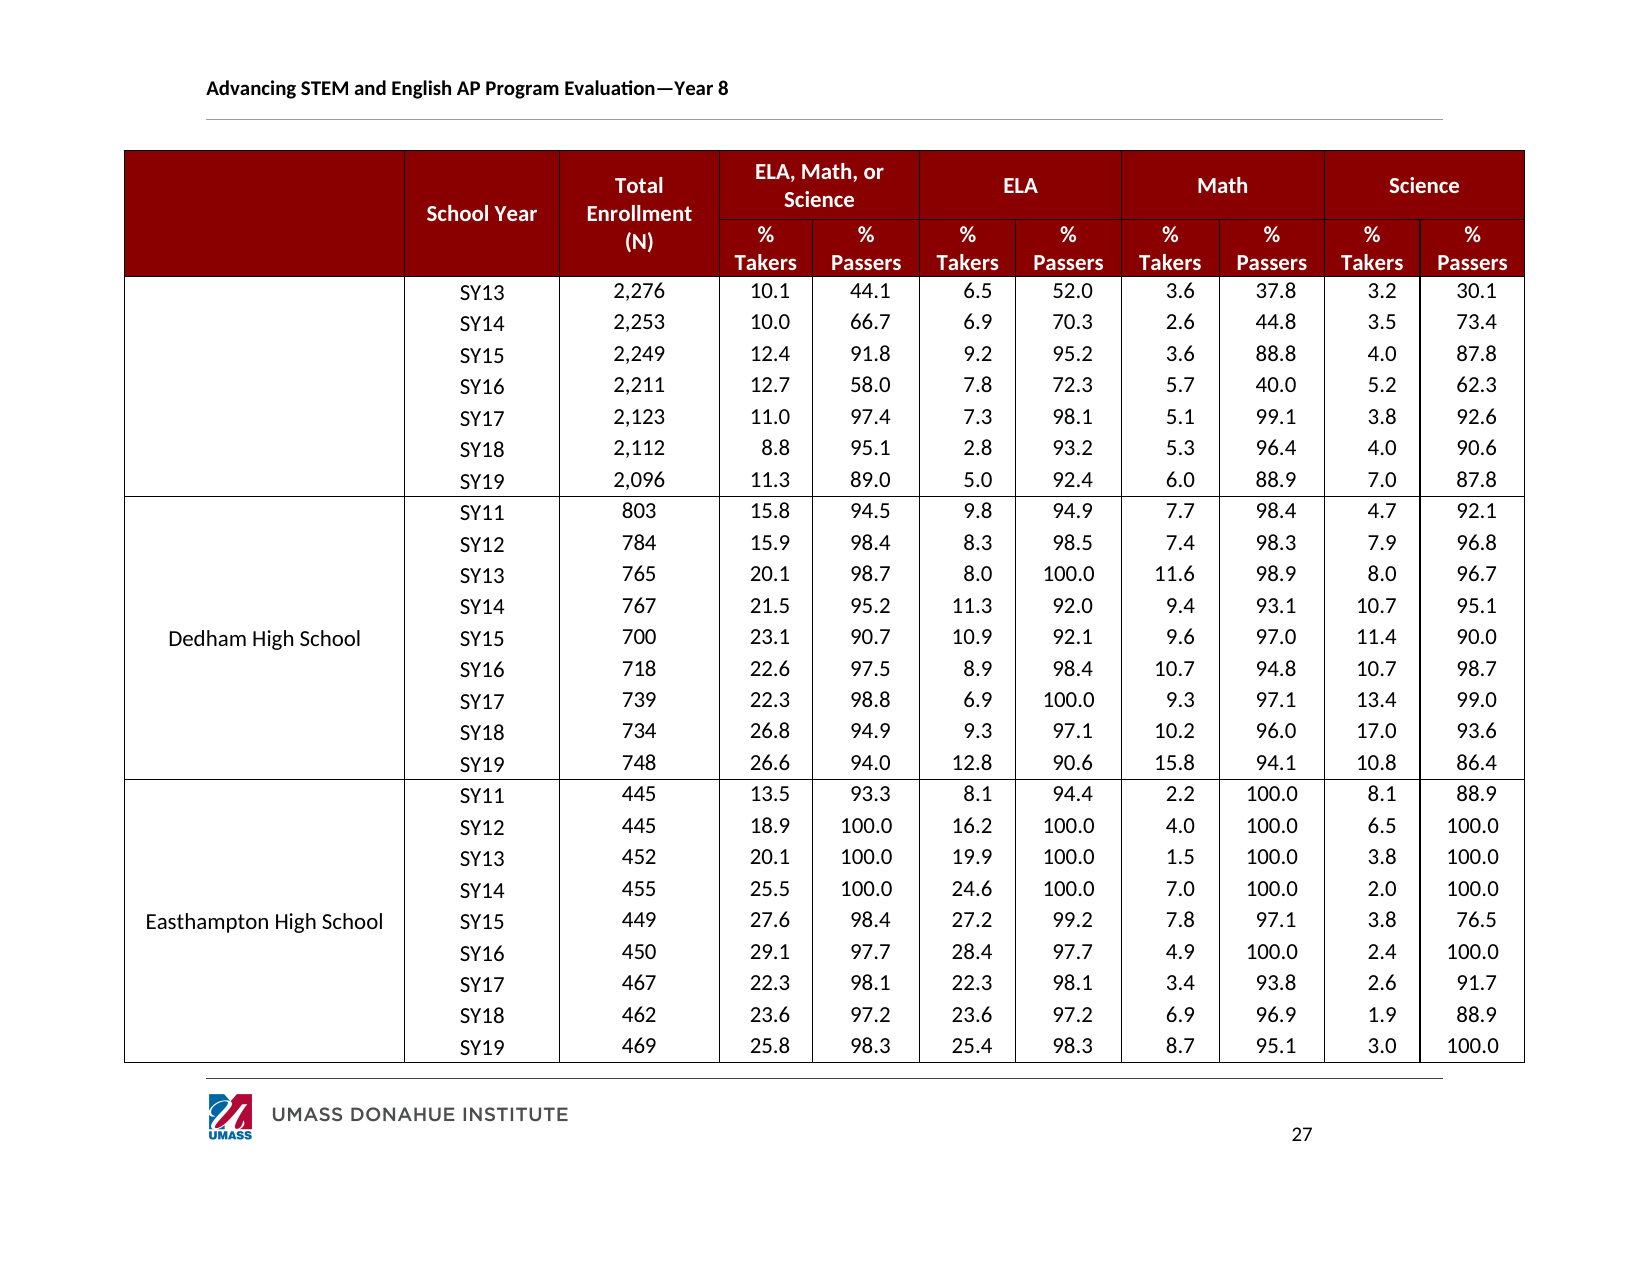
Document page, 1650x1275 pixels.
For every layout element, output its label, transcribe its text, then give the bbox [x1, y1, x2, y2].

table_cell 100.0 [1421, 874, 1524, 905]
table_cell 90.6 [1421, 433, 1524, 464]
table_cell SY14 [405, 874, 559, 905]
table_cell 100.0 [1220, 780, 1324, 811]
table_cell 18.9 [720, 811, 812, 842]
table_cell 20.1 [720, 559, 812, 590]
table_cell 97.1 [1220, 685, 1324, 716]
table_cell SY19 [405, 748, 559, 779]
table_cell 23.6 [720, 999, 812, 1031]
table_cell 97.1 [1016, 716, 1121, 748]
table_cell 27.2 [920, 905, 1015, 936]
table_cell 16.2 [920, 811, 1015, 842]
table_cell 5.1 [1122, 402, 1219, 433]
table_cell 11.0 [720, 402, 812, 433]
table_cell 7.3 [920, 402, 1015, 433]
table_cell 37.8 [1220, 277, 1324, 307]
table_cell 3.8 [1325, 402, 1419, 433]
table_cell 73.4 [1421, 307, 1524, 339]
table_cell 767 [560, 590, 719, 622]
table_cell 98.7 [813, 559, 919, 590]
table_cell 11.6 [1122, 559, 1219, 590]
table_cell 97.5 [813, 653, 919, 685]
table_cell 88.8 [1220, 339, 1324, 370]
table_cell 10.9 [920, 622, 1015, 653]
table_cell 2.4 [1325, 936, 1419, 968]
table_cell 7.8 [1122, 905, 1219, 936]
table_cell 88.9 [1220, 465, 1324, 496]
table_cell 5.0 [920, 465, 1015, 496]
table_cell 784 [560, 527, 719, 559]
table_cell 9.3 [920, 716, 1015, 748]
table_cell 9.4 [1122, 590, 1219, 622]
table_cell 96.9 [1220, 999, 1324, 1031]
table_cell 17.0 [1325, 716, 1419, 748]
table_cell 4.7 [1325, 497, 1419, 527]
picture [206, 1091, 569, 1142]
table_cell 97.7 [813, 936, 919, 968]
table_cell 99.2 [1016, 905, 1121, 936]
table_cell SY19 [405, 1031, 559, 1062]
table_cell SY12 [405, 527, 559, 559]
table_cell 97.7 [1016, 936, 1121, 968]
table_cell SY17 [405, 402, 559, 433]
table_cell 3.0 [1325, 1031, 1419, 1062]
table_cell 30.1 [1421, 277, 1524, 307]
table_header ELA [920, 151, 1121, 219]
table_cell 26.8 [720, 716, 812, 748]
table_cell 4.0 [1122, 811, 1219, 842]
table_cell 8.1 [920, 780, 1015, 811]
table_cell 9.8 [920, 497, 1015, 527]
table_cell 462 [560, 999, 719, 1031]
table_cell 734 [560, 716, 719, 748]
table_cell 98.5 [1016, 527, 1121, 559]
table_cell 100.0 [1016, 559, 1121, 590]
table_cell 2,253 [560, 307, 719, 339]
table_cell % Passers [1016, 220, 1121, 276]
table_cell 8.9 [920, 653, 1015, 685]
table_cell 19.9 [920, 842, 1015, 873]
table_cell 95.1 [813, 433, 919, 464]
table_cell 13.4 [1325, 685, 1419, 716]
table_cell 94.9 [813, 716, 919, 748]
table_cell 21.5 [720, 590, 812, 622]
table_cell 12.7 [720, 370, 812, 402]
table_cell 100.0 [813, 874, 919, 905]
table_cell 29.1 [720, 936, 812, 968]
table_cell 98.9 [1220, 559, 1324, 590]
table_cell 100.0 [1421, 936, 1524, 968]
table_cell 7.9 [1325, 527, 1419, 559]
table_cell 98.1 [1016, 968, 1121, 999]
table_cell 748 [560, 748, 719, 779]
table_cell 90.6 [1016, 748, 1121, 779]
table_cell 6.9 [1122, 999, 1219, 1031]
table_cell 8.0 [920, 559, 1015, 590]
table_cell 7.0 [1325, 465, 1419, 496]
table_cell 3.6 [1122, 277, 1219, 307]
table_cell 100.0 [813, 842, 919, 873]
table_cell 92.1 [1016, 622, 1121, 653]
table_cell 66.7 [813, 307, 919, 339]
table_cell 98.3 [1016, 1031, 1121, 1062]
table_cell 11.3 [920, 590, 1015, 622]
table_cell 11.3 [720, 465, 812, 496]
table_cell 95.1 [1220, 1031, 1324, 1062]
table_cell 100.0 [1016, 874, 1121, 905]
table_cell 5.2 [1325, 370, 1419, 402]
table_cell 86.4 [1421, 748, 1524, 779]
table_cell 22.6 [720, 653, 812, 685]
table_cell 93.1 [1220, 590, 1324, 622]
table_cell 94.9 [1016, 497, 1121, 527]
table_cell 92.6 [1421, 402, 1524, 433]
table_header Science [1325, 151, 1524, 219]
table_cell 88.9 [1421, 999, 1524, 1031]
table_cell % Takers [1122, 220, 1219, 276]
table_cell 2,123 [560, 402, 719, 433]
table_cell 100.0 [1220, 842, 1324, 873]
table_cell SY11 [405, 780, 559, 811]
table_cell 72.3 [1016, 370, 1121, 402]
table_cell 100.0 [1220, 874, 1324, 905]
table_cell 15.9 [720, 527, 812, 559]
table_cell SY15 [405, 339, 559, 370]
table_cell 1.5 [1122, 842, 1219, 873]
table_cell 10.1 [720, 277, 812, 307]
table_cell 23.6 [920, 999, 1015, 1031]
table_cell 3.2 [1325, 277, 1419, 307]
table_cell Easthampton High School [125, 780, 404, 1062]
table_cell 700 [560, 622, 719, 653]
table_cell 100.0 [1016, 685, 1121, 716]
table_cell 8.3 [920, 527, 1015, 559]
table_cell SY16 [405, 370, 559, 402]
table_cell SY13 [405, 277, 559, 307]
table_cell 76.5 [1421, 905, 1524, 936]
table_cell 100.0 [1220, 811, 1324, 842]
table_cell 97.0 [1220, 622, 1324, 653]
table_cell 25.5 [720, 874, 812, 905]
table_cell 10.7 [1122, 653, 1219, 685]
table_cell 449 [560, 905, 719, 936]
table_cell 20.1 [720, 842, 812, 873]
table_cell % Takers [1325, 220, 1419, 276]
table_cell 10.7 [1325, 653, 1419, 685]
table_cell 94.5 [813, 497, 919, 527]
table_cell 5.3 [1122, 433, 1219, 464]
table_cell % Passers [1220, 220, 1324, 276]
table_cell 12.8 [920, 748, 1015, 779]
table_cell 93.2 [1016, 433, 1121, 464]
table_cell 96.0 [1220, 716, 1324, 748]
table_cell 96.8 [1421, 527, 1524, 559]
table_cell 2.6 [1325, 968, 1419, 999]
table_cell SY13 [405, 842, 559, 873]
table_cell 89.0 [813, 465, 919, 496]
table_cell 93.3 [813, 780, 919, 811]
table_cell 52.0 [1016, 277, 1121, 307]
table_cell 765 [560, 559, 719, 590]
table_cell 2.8 [920, 433, 1015, 464]
table_header Total Enrollment (N) [560, 151, 719, 276]
table_cell 26.6 [720, 748, 812, 779]
table_cell 98.7 [1421, 653, 1524, 685]
table_cell 100.0 [813, 811, 919, 842]
table_cell 100.0 [1016, 842, 1121, 873]
table_cell 98.4 [813, 905, 919, 936]
table_cell 10.2 [1122, 716, 1219, 748]
table_cell 97.2 [1016, 999, 1121, 1031]
table_cell SY14 [405, 307, 559, 339]
table_cell SY15 [405, 622, 559, 653]
table_cell 11.4 [1325, 622, 1419, 653]
table_cell 95.2 [1016, 339, 1121, 370]
table_cell 100.0 [1016, 811, 1121, 842]
table_cell 15.8 [1122, 748, 1219, 779]
table_cell 7.8 [920, 370, 1015, 402]
table_cell 2,211 [560, 370, 719, 402]
table_cell 98.8 [813, 685, 919, 716]
table_cell 98.3 [813, 1031, 919, 1062]
table_cell SY18 [405, 433, 559, 464]
table_cell Dedham High School [125, 497, 404, 779]
table_cell 93.8 [1220, 968, 1324, 999]
table_cell 100.0 [1421, 811, 1524, 842]
table_cell 94.1 [1220, 748, 1324, 779]
table_cell 100.0 [1421, 1031, 1524, 1062]
table_cell SY11 [405, 497, 559, 527]
table_cell SY18 [405, 999, 559, 1031]
table_cell 9.3 [1122, 685, 1219, 716]
table_cell 22.3 [720, 685, 812, 716]
table_cell 62.3 [1421, 370, 1524, 402]
table_header ELA, Math, or Science [720, 151, 919, 219]
table_cell SY18 [405, 716, 559, 748]
table_cell 3.8 [1325, 905, 1419, 936]
table_cell 450 [560, 936, 719, 968]
table_cell 9.6 [1122, 622, 1219, 653]
table_cell 12.4 [720, 339, 812, 370]
table_cell 94.4 [1016, 780, 1121, 811]
table_cell SY14 [405, 590, 559, 622]
table_cell 455 [560, 874, 719, 905]
table_cell 96.4 [1220, 433, 1324, 464]
table_cell 94.8 [1220, 653, 1324, 685]
table_cell 44.1 [813, 277, 919, 307]
table_cell 98.3 [1220, 527, 1324, 559]
table_cell 10.7 [1325, 590, 1419, 622]
table_cell 15.8 [720, 497, 812, 527]
table_cell SY16 [405, 936, 559, 968]
table_cell 99.0 [1421, 685, 1524, 716]
table_cell 7.0 [1122, 874, 1219, 905]
table_cell 8.0 [1325, 559, 1419, 590]
table_cell 92.1 [1421, 497, 1524, 527]
table_cell 2.2 [1122, 780, 1219, 811]
table_header School Year [405, 151, 559, 276]
table_cell 10.8 [1325, 748, 1419, 779]
table_cell 8.7 [1122, 1031, 1219, 1062]
table_cell 22.3 [720, 968, 812, 999]
table_cell % Takers [720, 220, 812, 276]
table_cell 1.9 [1325, 999, 1419, 1031]
table_cell 87.8 [1421, 465, 1524, 496]
table_cell 98.1 [1016, 402, 1121, 433]
table_cell 95.1 [1421, 590, 1524, 622]
table_cell 2.6 [1122, 307, 1219, 339]
table_cell 97.2 [813, 999, 919, 1031]
table_header [125, 151, 404, 276]
table_cell 99.1 [1220, 402, 1324, 433]
table_cell 2,096 [560, 465, 719, 496]
table_cell 6.5 [1325, 811, 1419, 842]
table_cell 7.4 [1122, 527, 1219, 559]
table_cell SY13 [405, 559, 559, 590]
table_cell SY19 [405, 465, 559, 496]
table_cell 98.4 [1220, 497, 1324, 527]
table_cell 40.0 [1220, 370, 1324, 402]
table_cell 739 [560, 685, 719, 716]
table_cell 2,112 [560, 433, 719, 464]
table_cell SY12 [405, 811, 559, 842]
table_cell 467 [560, 968, 719, 999]
table_cell 5.7 [1122, 370, 1219, 402]
table_cell 70.3 [1016, 307, 1121, 339]
table_cell 445 [560, 811, 719, 842]
table_cell 98.4 [1016, 653, 1121, 685]
table_cell 92.0 [1016, 590, 1121, 622]
table_cell 469 [560, 1031, 719, 1062]
table_cell % Takers [920, 220, 1015, 276]
table_cell % Passers [1421, 220, 1524, 276]
table_cell 4.9 [1122, 936, 1219, 968]
table_cell 718 [560, 653, 719, 685]
table_cell 6.5 [920, 277, 1015, 307]
table_cell 90.7 [813, 622, 919, 653]
table_cell 28.4 [920, 936, 1015, 968]
table_cell 88.9 [1421, 780, 1524, 811]
table_cell 87.8 [1421, 339, 1524, 370]
table_cell 98.1 [813, 968, 919, 999]
table_cell 9.2 [920, 339, 1015, 370]
table_cell 22.3 [920, 968, 1015, 999]
table_cell 91.8 [813, 339, 919, 370]
table_cell 2,276 [560, 277, 719, 307]
table_cell 97.1 [1220, 905, 1324, 936]
table_cell 97.4 [813, 402, 919, 433]
table_cell 13.5 [720, 780, 812, 811]
table_cell SY17 [405, 685, 559, 716]
table_cell 2.0 [1325, 874, 1419, 905]
table_cell 6.0 [1122, 465, 1219, 496]
table_cell 2,249 [560, 339, 719, 370]
table_cell SY15 [405, 905, 559, 936]
table_cell 7.7 [1122, 497, 1219, 527]
table_cell 803 [560, 497, 719, 527]
table_cell 92.4 [1016, 465, 1121, 496]
table_cell 10.0 [720, 307, 812, 339]
table_cell 23.1 [720, 622, 812, 653]
table_cell 4.0 [1325, 433, 1419, 464]
table_cell 4.0 [1325, 339, 1419, 370]
table_cell 96.7 [1421, 559, 1524, 590]
table_cell 8.8 [720, 433, 812, 464]
table_cell 58.0 [813, 370, 919, 402]
table_cell 27.6 [720, 905, 812, 936]
table_cell 3.8 [1325, 842, 1419, 873]
table_cell 100.0 [1220, 936, 1324, 968]
table_cell 25.8 [720, 1031, 812, 1062]
table_cell 6.9 [920, 685, 1015, 716]
table_cell 95.2 [813, 590, 919, 622]
table_cell 452 [560, 842, 719, 873]
table_cell 93.6 [1421, 716, 1524, 748]
table_cell 98.4 [813, 527, 919, 559]
table_cell 24.6 [920, 874, 1015, 905]
table_cell 3.5 [1325, 307, 1419, 339]
table_cell 90.0 [1421, 622, 1524, 653]
table_cell SY16 [405, 653, 559, 685]
table_cell % Passers [813, 220, 919, 276]
table_cell 91.7 [1421, 968, 1524, 999]
table_cell 100.0 [1421, 842, 1524, 873]
table_cell 44.8 [1220, 307, 1324, 339]
table_cell 25.4 [920, 1031, 1015, 1062]
table_cell 6.9 [920, 307, 1015, 339]
table_cell 445 [560, 780, 719, 811]
table_cell 3.4 [1122, 968, 1219, 999]
table_header Math [1122, 151, 1324, 219]
table_cell 8.1 [1325, 780, 1419, 811]
table_cell 94.0 [813, 748, 919, 779]
table_cell 3.6 [1122, 339, 1219, 370]
table_cell SY17 [405, 968, 559, 999]
